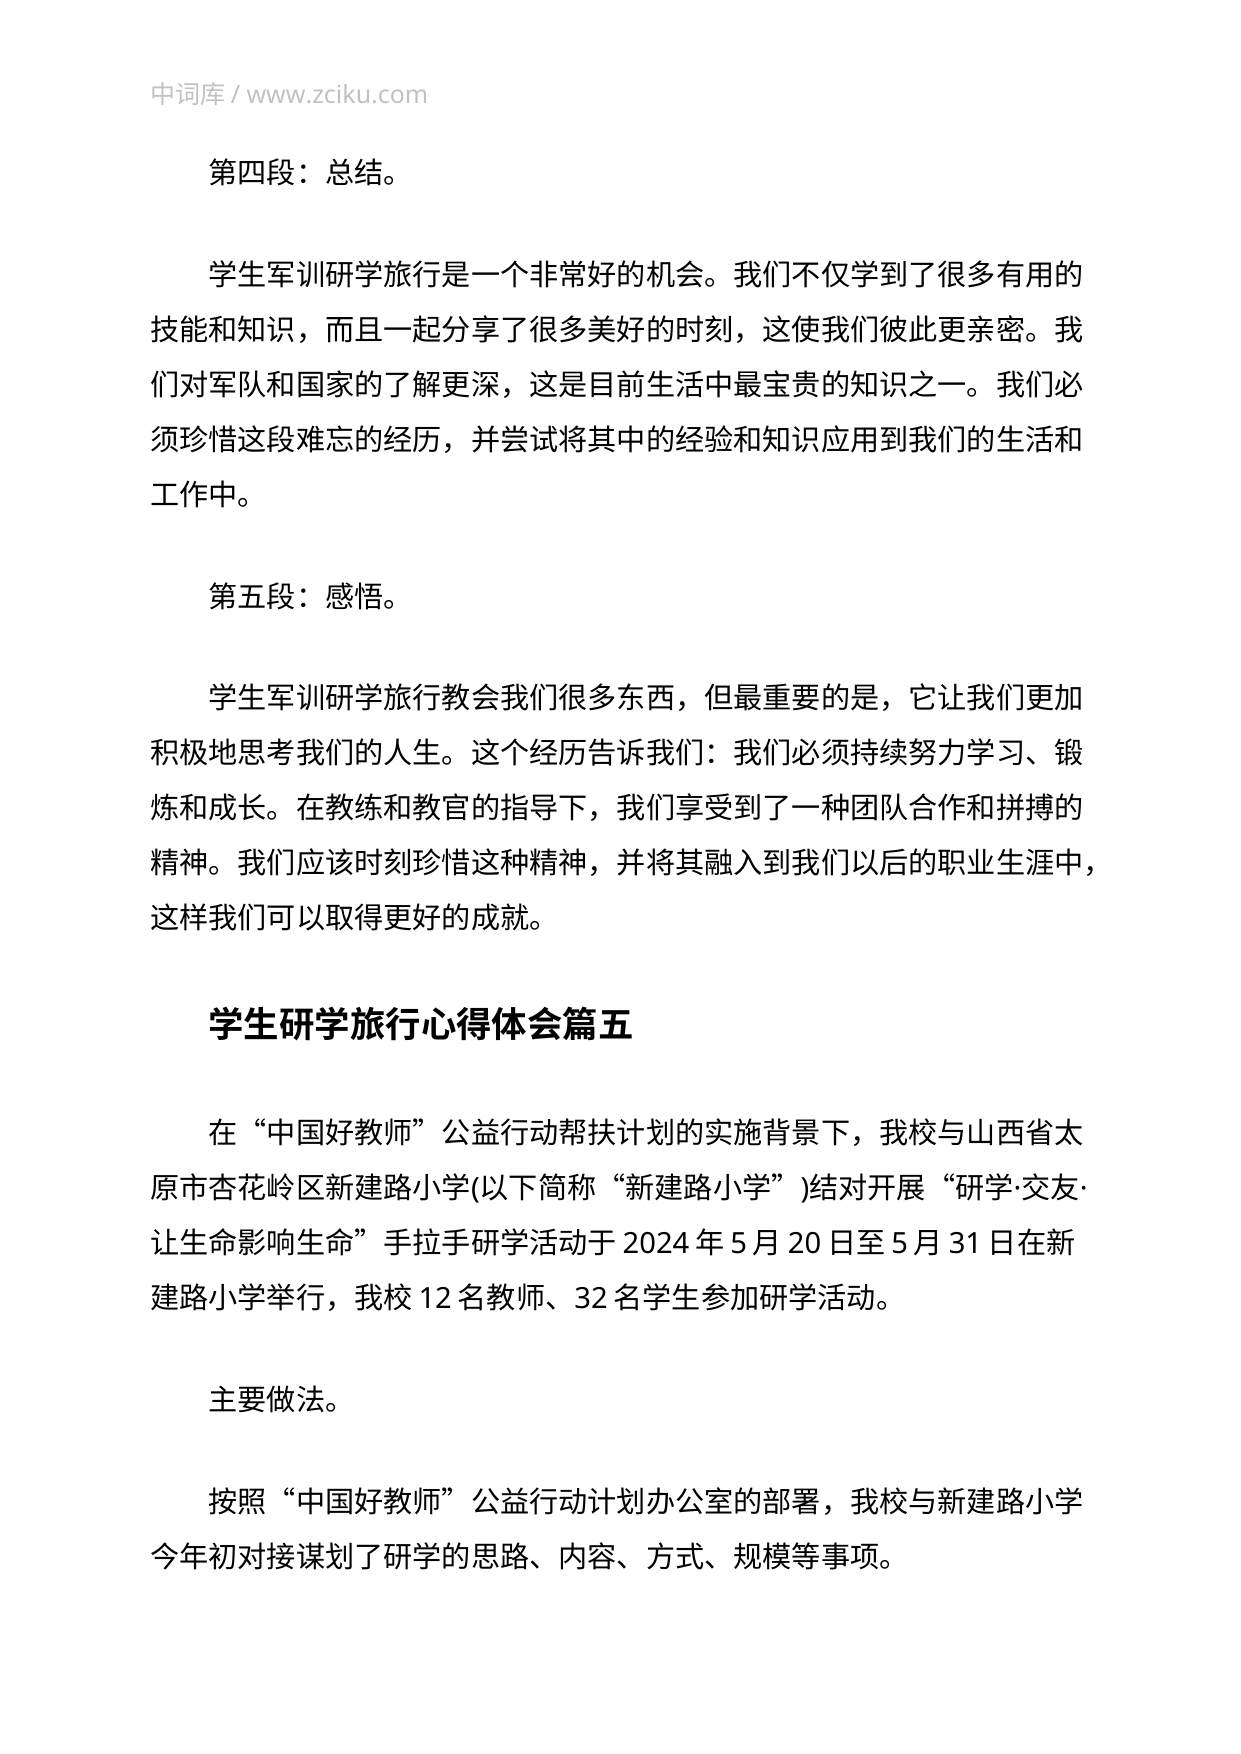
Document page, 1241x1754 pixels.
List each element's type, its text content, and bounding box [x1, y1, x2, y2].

text 在“中国好教师”公益行动帮扶计划的实施背景下，我校与山西省太原市杏花岭区新建路小学(以下简称“新建路小学”)结对开展“研学·交友·让生命影响生命”手拉手研学活动于2024年5月20日至5月31日在新建路小学举行，我校12名教师、32名学生参加研学活动。 [150, 1110, 1090, 1317]
text 第五段：感悟。 [150, 573, 1090, 615]
text 学生军训研学旅行是一个非常好的机会。我们不仅学到了很多有用的技能和知识，而且一起分享了很多美好的时刻，这使我们彼此更亲密。我们对军队和国家的了解更深，这是目前生活中最宝贵的知识之一。我们必须珍惜这段难忘的经历，并尝试将其中的经验和知识应用到我们的生活和工作中。 [150, 252, 1090, 514]
text 学生研学旅行心得体会篇五 [150, 996, 1090, 1047]
text 第四段：总结。 [150, 150, 1090, 192]
text 主要做法。 [150, 1377, 1090, 1419]
text 学生军训研学旅行教会我们很多东西，但最重要的是，它让我们更加积极地思考我们的人生。这个经历告诉我们：我们必须持续努力学习、锻炼和成长。在教练和教官的指导下，我们享受到了一种团队合作和拼搏的精神。我们应该时刻珍惜这种精神，并将其融入到我们以后的职业生涯中，这样我们可以取得更好的成就。 [150, 675, 1090, 937]
text 按照“中国好教师”公益行动计划办公室的部署，我校与新建路小学今年初对接谋划了研学的思路、内容、方式、规模等事项。 [150, 1478, 1090, 1576]
